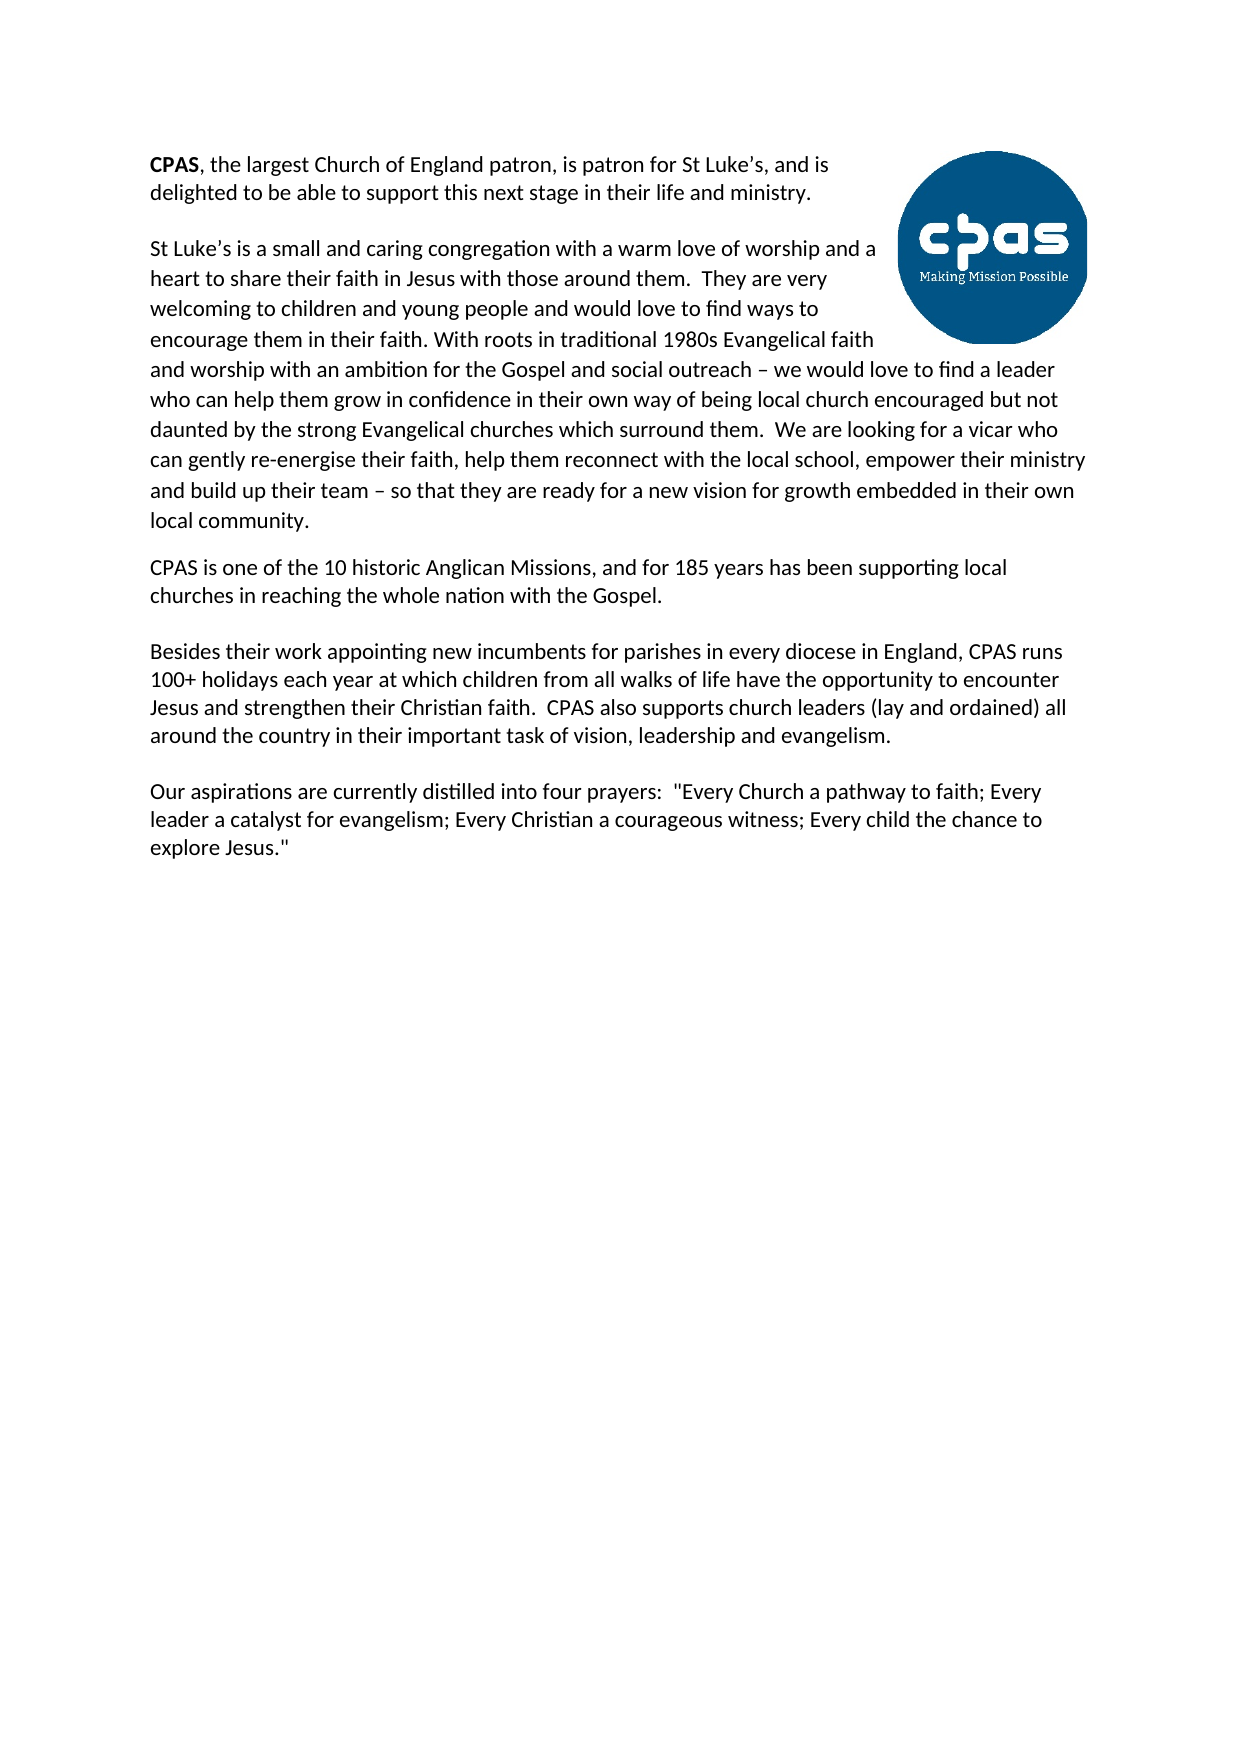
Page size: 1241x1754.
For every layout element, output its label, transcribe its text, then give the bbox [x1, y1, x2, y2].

text Our aspirations are currently distilled into four prayers: "Every Church a pathway to faith; Every leader a catalyst for evangelism; Every Christian a courageous witness; Every child the chance to explore Jesus." [150, 777, 1090, 861]
text CPAS is one of the 10 historic Anglican Missions, and for 185 years has been supporting local churches in reaching the whole nation with the Gospel. [150, 553, 1090, 609]
text Besides their work appointing new incumbents for parishes in every diocese in England, CPAS runs 100+ holidays each year at which children from all walks of life have the opportunity to encounter Jesus and strengthen their Christian faith. CPAS also supports church leaders (lay and ordained) all around the country in their important task of vision, leadership and evangelism. [150, 637, 1090, 749]
text St Luke’s is a small and caring congregation with a warm love of worship and a heart to share their faith in Jesus with those around them. They are very welcoming to children and young people and would love to find ways to encourage them in their faith. With roots in traditional 1980s Evangelical faith and worship with an ambition for the Gospel and social outreach – we would love to find a leader who can help them grow in confidence in their own way of being local church encouraged but not daunted by the strong Evangelical churches which surround them. We are looking for a vicar who can gently re-energise their faith, help them reconnect with the local school, empower their ministry and build up their team – so that they are ready for a new vision for growth embedded in their own local community. [150, 234, 1090, 534]
text CPAS, the largest Church of England patron, is patron for St Luke’s, and is delighted to be able to support this next stage in their life and ministry. [150, 150, 1090, 206]
picture [896, 151, 1087, 342]
